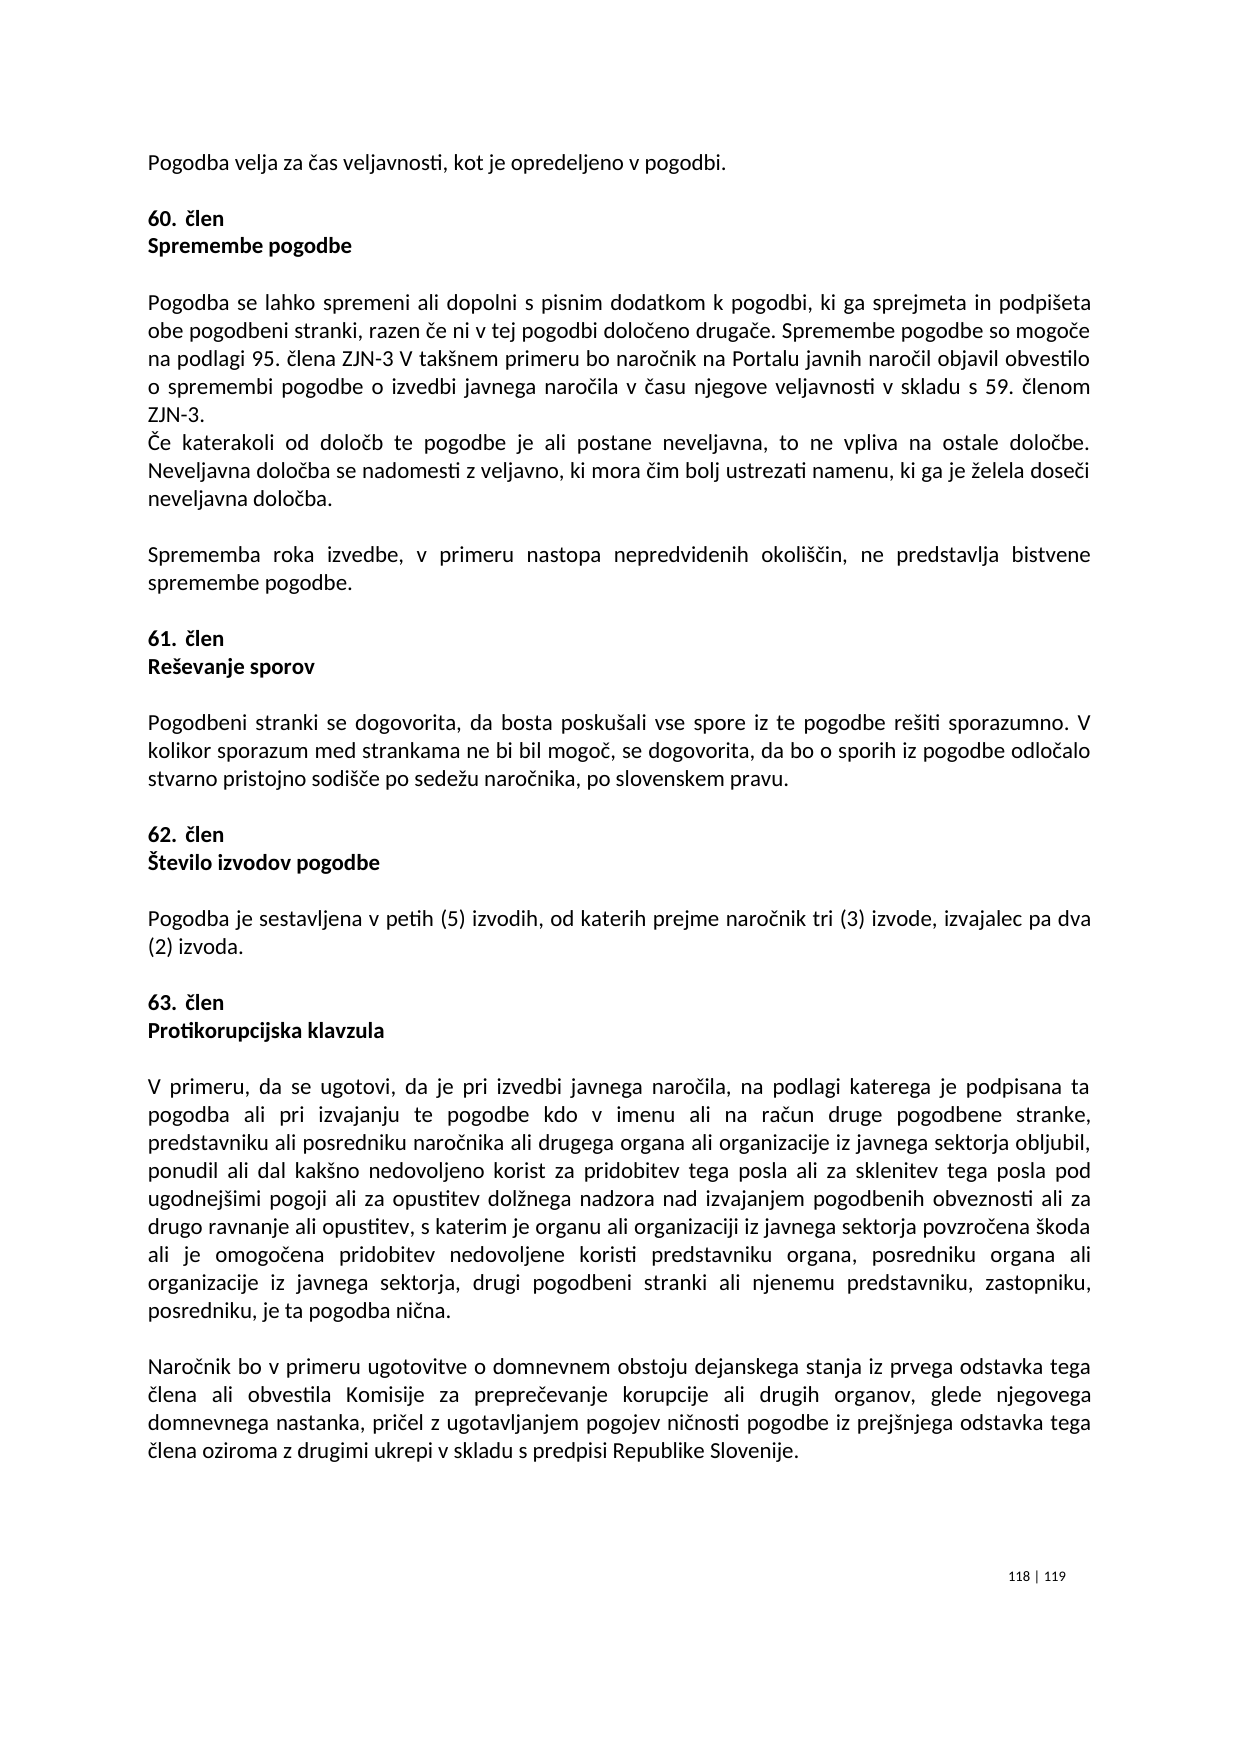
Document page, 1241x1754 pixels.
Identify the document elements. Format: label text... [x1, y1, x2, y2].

text Naročnik bo v primeru ugotovitve o domnevnem obstoju dejanskega stanja iz prvega odstavka tega člena ali obvestila Komisije za preprečevanje korupcije ali drugih organov, glede njegovega domnevnega nastanka, pričel z ugotavljanjem pogojev ničnosti pogodbe iz prejšnjega odstavka tega člena oziroma z drugimi ukrepi v skladu s predpisi Republike Slovenije. [148, 1352, 1093, 1464]
text Pogodba velja za čas veljavnosti, kot je opredeljeno v pogodbi. [148, 148, 1093, 176]
text Sprememba roka izvedbe, v primeru nastopa nepredvidenih okoliščin, ne predstavlja bistvene spremembe pogodbe. [148, 540, 1093, 596]
text Pogodba je sestavljena v petih (5) izvodih, od katerih prejme naročnik tri (3) izvode, izvajalec pa dva (2) izvoda. [148, 904, 1093, 960]
list člen [148, 204, 1093, 232]
text Reševanje sporov [148, 652, 1093, 680]
list člen [148, 988, 1093, 1016]
list člen [148, 820, 1093, 848]
text Število izvodov pogodbe [148, 848, 1093, 876]
text Pogodba se lahko spremeni ali dopolni s pisnim dodatkom k pogodbi, ki ga sprejmeta in podpišeta obe pogodbeni stranki, razen če ni v tej pogodbi določeno drugače. Spremembe pogodbe so mogoče na podlagi 95. člena ZJN-3 V takšnem primeru bo naročnik na Portalu javnih naročil objavil obvestilo o spremembi pogodbe o izvedbi javnega naročila v času njegove veljavnosti v skladu s 59. členom ZJN-3. [148, 288, 1093, 428]
text Pogodbeni stranki se dogovorita, da bosta poskušali vse spore iz te pogodbe rešiti sporazumno. V kolikor sporazum med strankama ne bi bil mogoč, se dogovorita, da bo o sporih iz pogodbe odločalo stvarno pristojno sodišče po sedežu naročnika, po slovenskem pravu. [148, 708, 1093, 792]
text Če katerakoli od določb te pogodbe je ali postane neveljavna, to ne vpliva na ostale določbe. Neveljavna določba se nadomesti z veljavno, ki mora čim bolj ustrezati namenu, ki ga je želela doseči neveljavna določba. [148, 428, 1093, 512]
text Spremembe pogodbe [148, 232, 1093, 260]
list člen [148, 624, 1093, 652]
text V primeru, da se ugotovi, da je pri izvedbi javnega naročila, na podlagi katerega je podpisana ta pogodba ali pri izvajanju te pogodbe kdo v imenu ali na račun druge pogodbene stranke, predstavniku ali posredniku naročnika ali drugega organa ali organizacije iz javnega sektorja obljubil, ponudil ali dal kakšno nedovoljeno korist za pridobitev tega posla ali za sklenitev tega posla pod ugodnejšimi pogoji ali za opustitev dolžnega nadzora nad izvajanjem pogodbenih obveznosti ali za drugo ravnanje ali opustitev, s katerim je organu ali organizaciji iz javnega sektorja povzročena škoda ali je omogočena pridobitev nedovoljene koristi predstavniku organa, posredniku organa ali organizacije iz javnega sektorja, drugi pogodbeni stranki ali njenemu predstavniku, zastopniku, posredniku, je ta pogodba nična. [148, 1072, 1093, 1324]
text Protikorupcijska klavzula [148, 1016, 1093, 1044]
